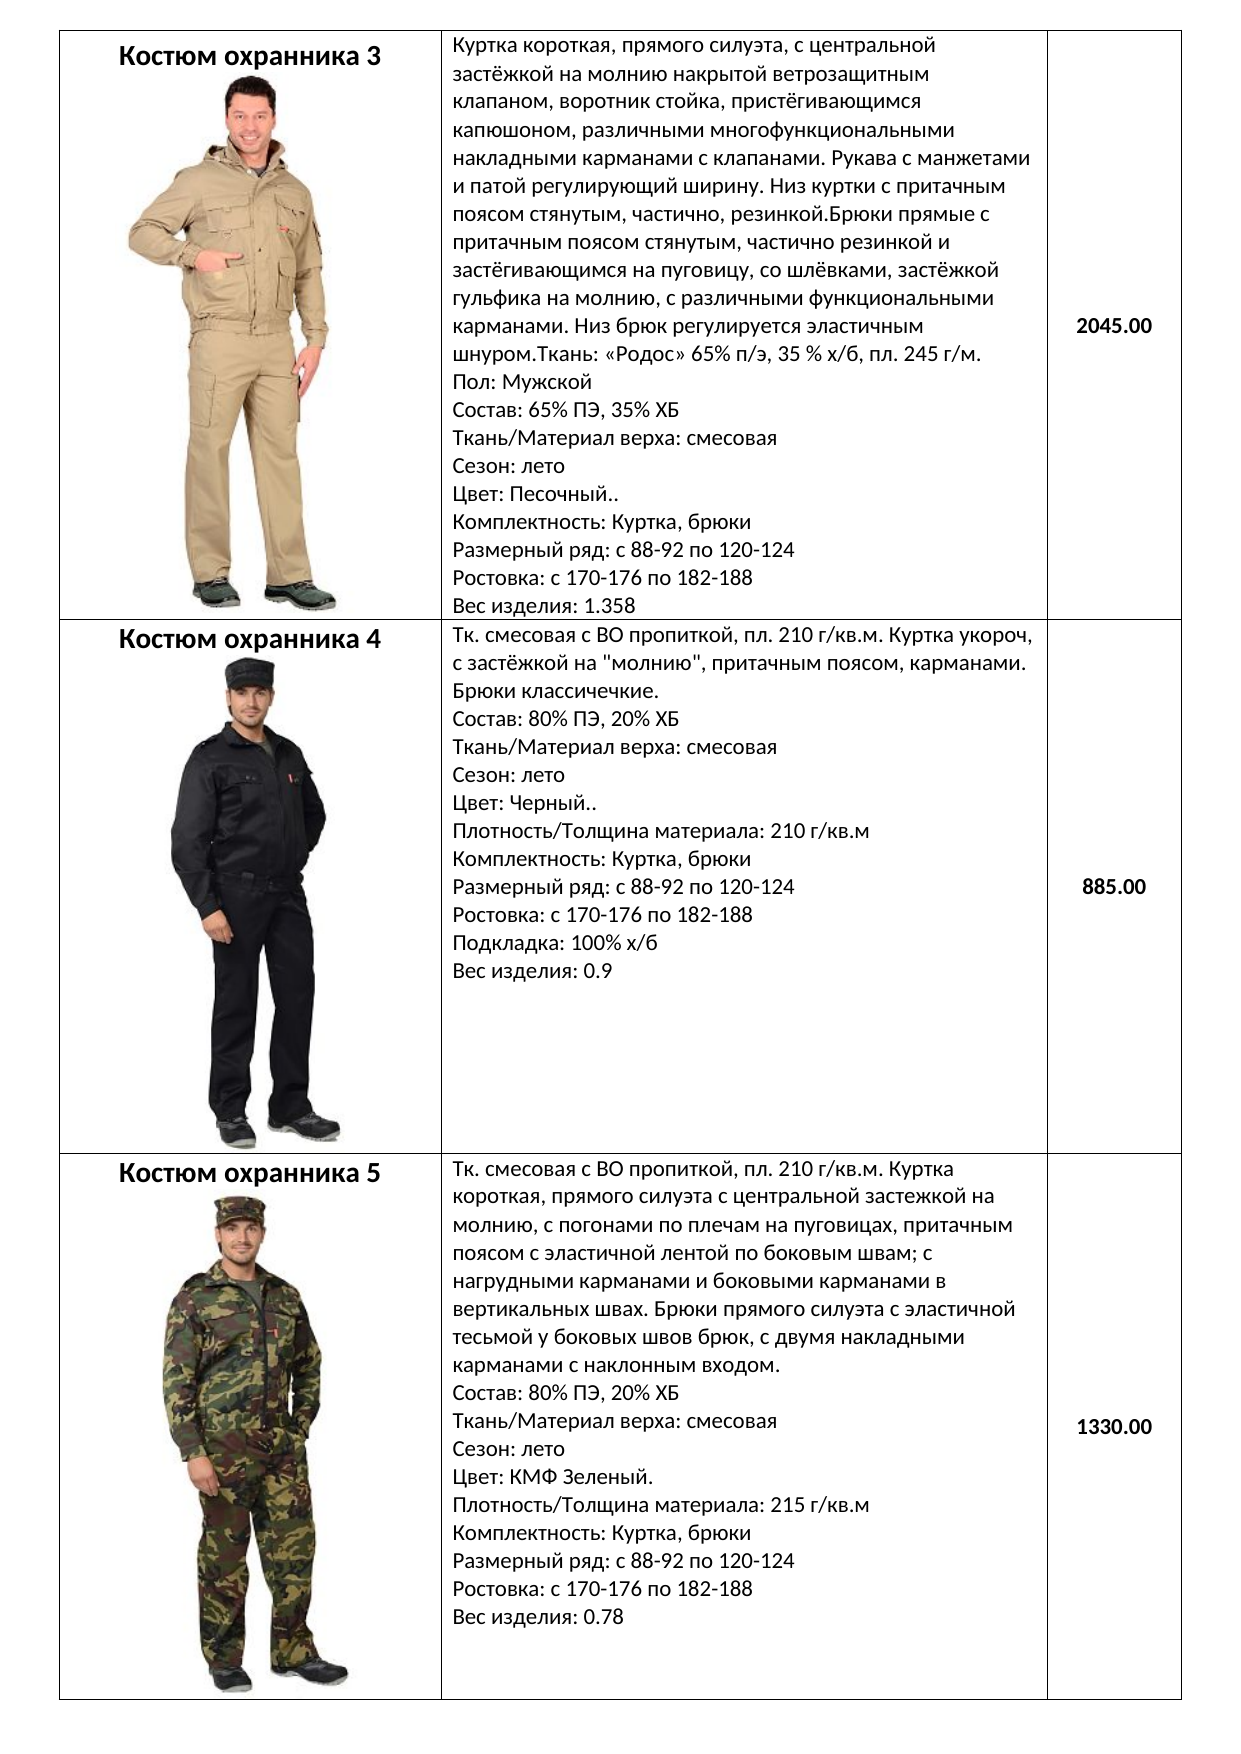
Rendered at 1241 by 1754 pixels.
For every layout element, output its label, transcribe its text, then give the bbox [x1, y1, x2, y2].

picture [115, 72, 386, 613]
table_cell 885.00 [1048, 620, 1181, 1153]
table_cell Костюм охранника 3 [60, 31, 441, 619]
table_cell Куртка короткая, прямого силуэта, с центральной застёжкой на молнию накрытой ветрозащитным клапаном, воротник стойка, пристёгивающимся капюшоном, различными многофункциональными накладными карманами с клапанами. Рукава с манжетами и патой регулирующий ширину. Низ куртки с притачным поясом стянутым, частично, резинкой.Брюки прямые с притачным поясом стянутым, частично резинкой и застёгивающимся на пуговицу, со шлёвками, застёжкой гульфика на молнию, с различными функциональными карманами. Низ брюк регулируется эластичным шнуром.Ткань: «Родос» 65% п/э, 35 % х/б, пл. 245 г/м. Пол: Мужской Состав: 65% ПЭ, 35% ХБ Ткань/Материал верха: смесовая Сезон: лето Цвет: Песочный.. Комплектность: Куртка, брюки Размерный ряд: с 88-92 по 120-124 Ростовка: с 170-176 по 182-188 Вес изделия: 1.358 [442, 31, 1047, 619]
table_cell 1330.00 [1048, 1154, 1181, 1699]
picture [122, 1189, 378, 1699]
table_cell 2045.00 [1048, 31, 1181, 619]
table_cell Костюм охранника 4 [60, 620, 441, 1153]
picture [125, 655, 375, 1153]
table_cell Тк. смесовая с ВО пропиткой, пл. 210 г/кв.м. Куртка короткая, прямого силуэта с центральной застежкой на молнию, с погонами по плечам на пуговицах, притачным поясом с эластичной лентой по боковым швам; с нагрудными карманами и боковыми карманами в вертикальных швах. Брюки прямого силуэта с эластичной тесьмой у боковых швов брюк, с двумя накладными карманами с наклонным входом. Состав: 80% ПЭ, 20% ХБ Ткань/Материал верха: смесовая Сезон: лето Цвет: КМФ Зеленый. Плотность/Толщина материала: 215 г/кв.м Комплектность: Куртка, брюки Размерный ряд: с 88-92 по 120-124 Ростовка: с 170-176 по 182-188 Вес изделия: 0.78 [442, 1154, 1047, 1699]
table_cell Тк. смесовая с ВО пропиткой, пл. 210 г/кв.м. Куртка укороч, с застёжкой на "молнию", притачным поясом, карманами. Брюки классичечкие. Состав: 80% ПЭ, 20% ХБ Ткань/Материал верха: смесовая Сезон: лето Цвет: Черный.. Плотность/Толщина материала: 210 г/кв.м Комплектность: Куртка, брюки Размерный ряд: с 88-92 по 120-124 Ростовка: с 170-176 по 182-188 Подкладка: 100% х/б Вес изделия: 0.9 [442, 620, 1047, 1153]
table_cell Костюм охранника 5 [60, 1154, 441, 1699]
